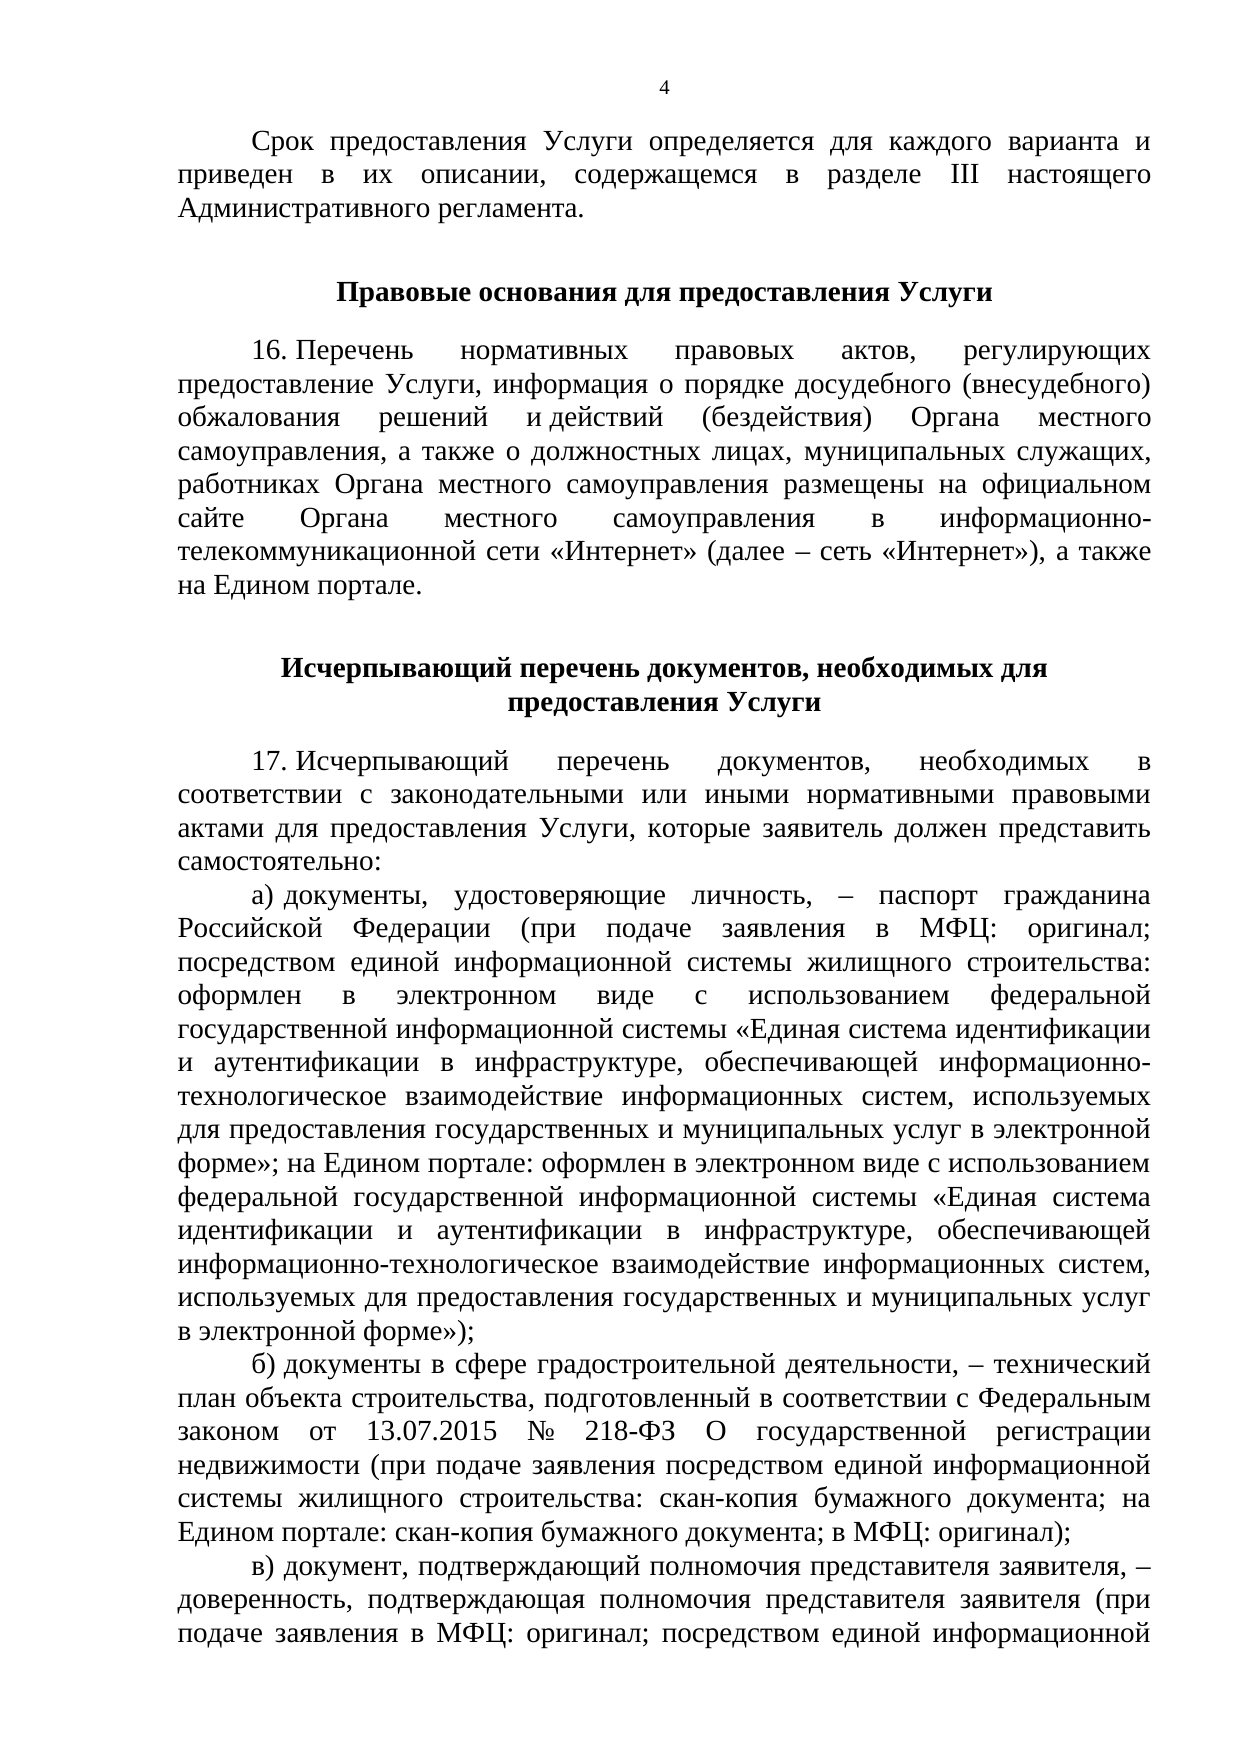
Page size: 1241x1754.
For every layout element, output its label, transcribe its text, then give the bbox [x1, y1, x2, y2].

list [177, 1548, 1152, 1648]
list Перечень нормативных правовых актов, регулирующих предоставление Услуги, информация о порядке досудебного (внесудебного) обжалования решений и действий (бездействия) Органа местного самоуправления, а также о должностных лицах, муниципальных служащих, работниках Органа местного самоуправления размещены на официальном сайте Органа местного самоуправления в информационно-телекоммуникационной сети «Интернет» (далее – сеть «Интернет»), а также на Едином портале. [177, 332, 1152, 601]
list документы, удостоверяющие личность, – паспорт гражданина Российской Федерации (при подаче заявления в МФЦ: оригинал; посредством единой информационной системы жилищного строительства: оформлен в электронном виде с использованием федеральной государственной информационной системы «Единая система идентификации и аутентификации в инфраструктуре, обеспечивающей информационно-технологическое взаимодействие информационных систем, используемых для предоставления государственных и муниципальных услуг в электронной форме»; на Едином портале: оформлен в электронном виде с использованием федеральной государственной информационной системы «Единая система идентификации и аутентификации в инфраструктуре, обеспечивающей информационно-технологическое взаимодействие информационных систем, используемых для предоставления государственных и муниципальных услуг в электронной форме»); [177, 877, 1152, 1346]
list Исчерпывающий перечень документов, необходимых в соответствии с законодательными или иными нормативными правовыми актами для предоставления Услуги, которые заявитель должен представить самостоятельно: [177, 743, 1152, 877]
list документы в сфере градостроительной деятельности, – технический план объекта строительства, подготовленный в соответствии с Федеральным законом от 13.07.2015 № 218-ФЗ О государственной регистрации недвижимости (при подаче заявления посредством единой информационной системы жилищного строительства: скан-копия бумажного документа; на Едином портале: скан-копия бумажного документа; в МФЦ: оригинал); [177, 1346, 1152, 1548]
text Срок предоставления Услуги определяется для каждого варианта и приведен в их описании, содержащемся в разделе III настоящего Административного регламента. [177, 123, 1152, 224]
text Правовые основания для предоставления Услуги [177, 274, 1152, 307]
text Исчерпывающий перечень документов, необходимых для предоставления Услуги [177, 651, 1152, 718]
